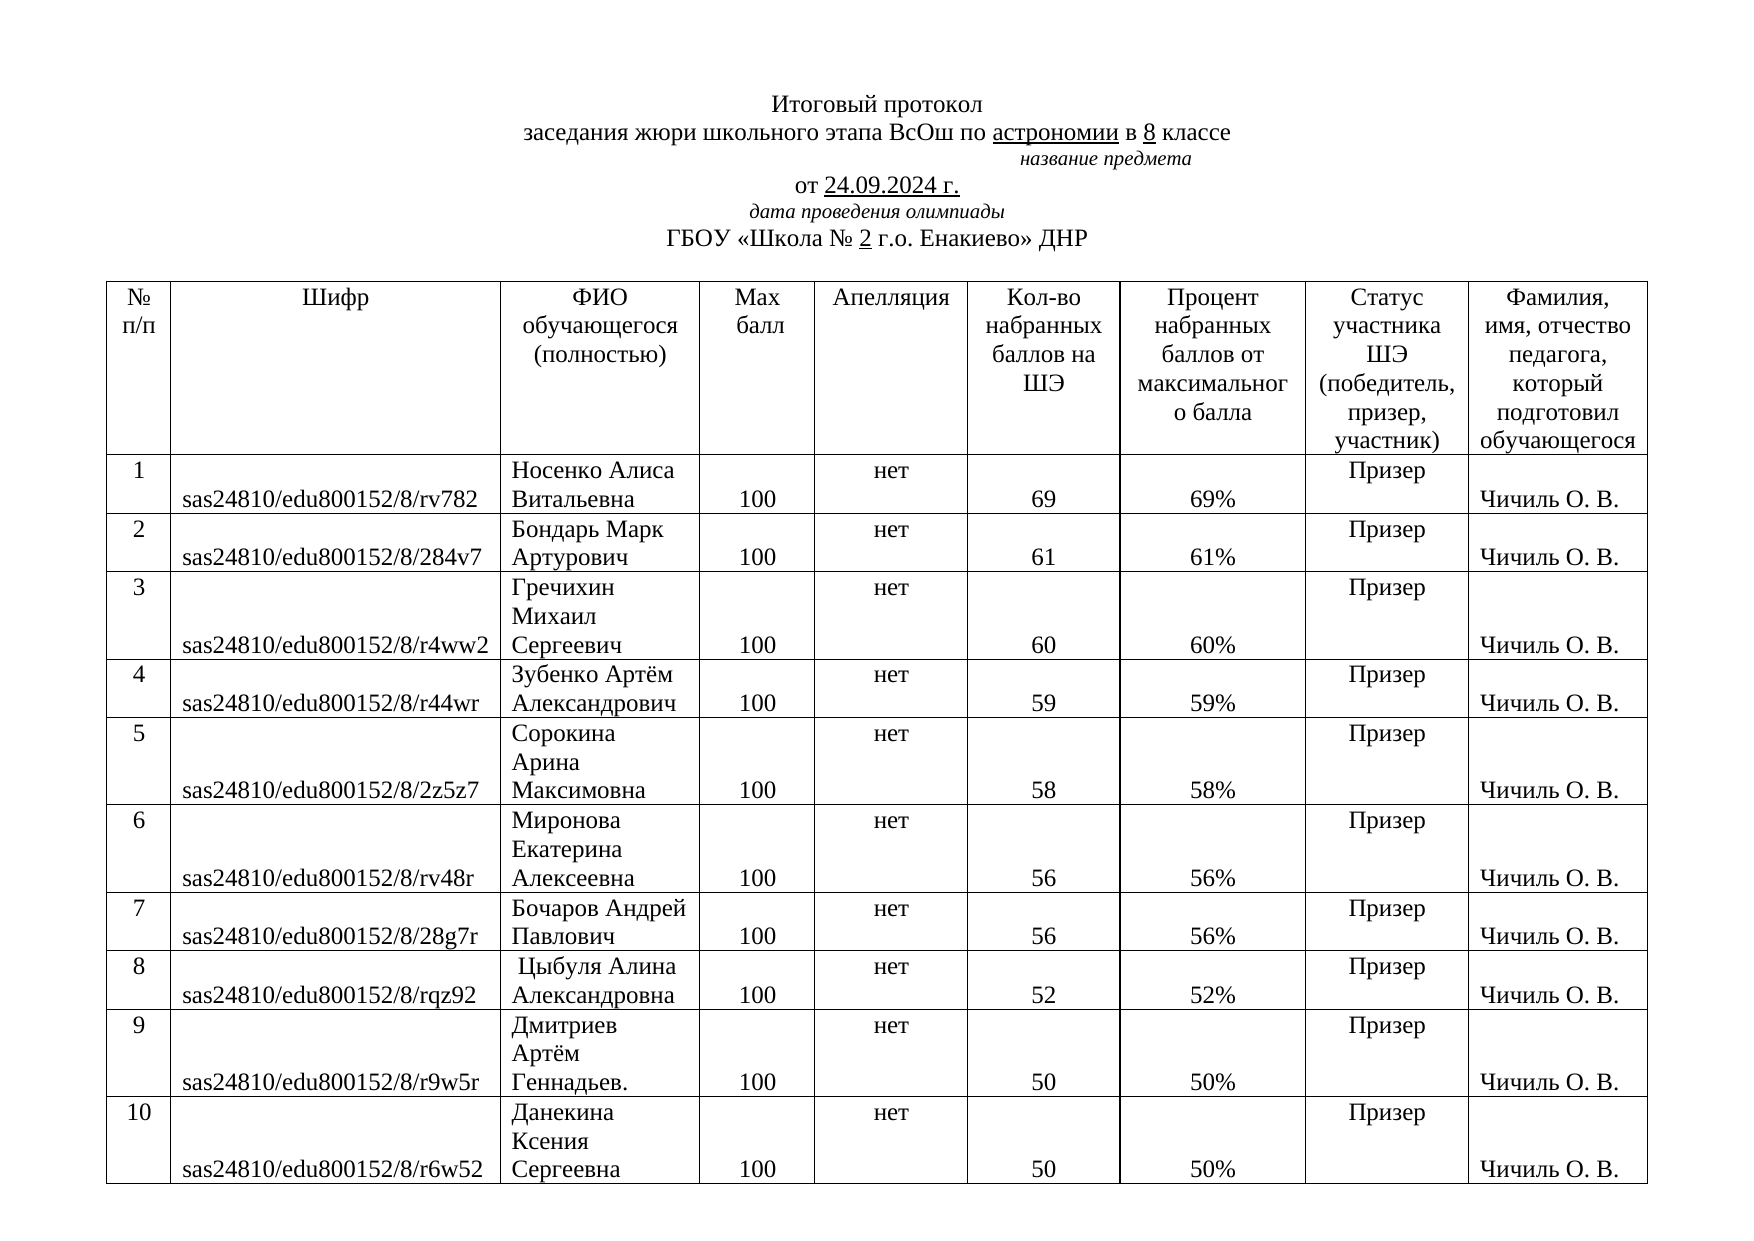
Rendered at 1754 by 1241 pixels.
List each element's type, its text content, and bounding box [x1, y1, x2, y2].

table_header Фамилия, имя, отчество педагога, который подготовил обучающегося [1469, 282, 1647, 454]
table_cell Чичиль О. В. [1469, 1010, 1647, 1096]
table_cell Призер [1306, 893, 1468, 950]
table_cell Зубенко Артём Александрович [501, 660, 699, 717]
table_cell sas24810/edu800152/8/r44wr [171, 660, 500, 717]
table_cell 50% [1121, 1010, 1305, 1096]
table_cell 59% [1121, 660, 1305, 717]
text дата проведения олимпиады [118, 199, 1636, 223]
table_cell sas24810/edu800152/8/rv782 [171, 455, 500, 513]
table_cell Миронова Екатерина Алексеевна [501, 805, 699, 892]
table_cell Призер [1306, 455, 1468, 513]
table_cell 100 [700, 572, 814, 658]
table_cell Призер [1306, 514, 1468, 571]
table_cell Гречихин Михаил Сергеевич [501, 572, 699, 658]
table_cell 100 [700, 1097, 814, 1183]
table_header Статус участника ШЭ (победитель, призер, участник) [1306, 282, 1468, 454]
table_cell нет [815, 718, 967, 804]
table_cell 58% [1121, 718, 1305, 804]
table_cell 100 [700, 893, 814, 950]
table_cell 56 [968, 893, 1119, 950]
table_cell нет [815, 893, 967, 950]
table_cell 4 [107, 660, 170, 717]
table_cell Чичиль О. В. [1469, 805, 1647, 892]
table_cell 50 [968, 1010, 1119, 1096]
table_cell Бондарь Марк Артурович [501, 514, 699, 571]
table_cell Чичиль О. В. [1469, 572, 1647, 658]
table_cell 5 [107, 718, 170, 804]
table_cell sas24810/edu800152/8/rqz92 [171, 951, 500, 1009]
table_cell нет [815, 514, 967, 571]
table_cell 9 [107, 1010, 170, 1096]
table_cell 7 [107, 893, 170, 950]
table_cell Дмитриев Артём Геннадьев. [501, 1010, 699, 1096]
table_cell sas24810/edu800152/8/r4ww2 [171, 572, 500, 658]
table_header Кол-во набранных баллов на ШЭ [968, 282, 1119, 454]
table_cell Призер [1306, 572, 1468, 658]
table_cell 60 [968, 572, 1119, 658]
table_cell 50% [1121, 1097, 1305, 1183]
table_cell 1 [107, 455, 170, 513]
table_cell Призер [1306, 718, 1468, 804]
table_cell Чичиль О. В. [1469, 893, 1647, 950]
table_cell 6 [107, 805, 170, 892]
table_cell Призер [1306, 951, 1468, 1009]
table_cell 60% [1121, 572, 1305, 658]
text заседания жюри школьного этапа ВсОш по астрономии в 8 классе [118, 117, 1636, 146]
table_cell 100 [700, 455, 814, 513]
table_cell sas24810/edu800152/8/2z5z7 [171, 718, 500, 804]
table_cell Чичиль О. В. [1469, 514, 1647, 571]
table_header № п/п [107, 282, 170, 454]
table_cell 100 [700, 718, 814, 804]
table_cell 3 [107, 572, 170, 658]
table_cell Чичиль О. В. [1469, 718, 1647, 804]
table_cell Бочаров Андрей Павлович [501, 893, 699, 950]
table_header Max балл [700, 282, 814, 454]
table_cell Призер [1306, 805, 1468, 892]
table_cell нет [815, 1010, 967, 1096]
table_cell Призер [1306, 660, 1468, 717]
table_cell 100 [700, 951, 814, 1009]
table_cell Призер [1306, 1010, 1468, 1096]
table_cell нет [815, 1097, 967, 1183]
table_cell 2 [107, 514, 170, 571]
table_cell sas24810/edu800152/8/rv48r [171, 805, 500, 892]
table_cell 100 [700, 805, 814, 892]
table_cell Чичиль О. В. [1469, 951, 1647, 1009]
table_header Процент набранных баллов от максимального балла [1121, 282, 1305, 454]
table_cell 61% [1121, 514, 1305, 571]
table_cell 10 [107, 1097, 170, 1183]
text ГБОУ «Школа № 2 г.о. Енакиево» ДНР [118, 223, 1636, 252]
table_cell нет [815, 805, 967, 892]
table_cell 56% [1121, 805, 1305, 892]
table_header Шифр [171, 282, 500, 454]
table_header Апелляция [815, 282, 967, 454]
table_cell 56 [968, 805, 1119, 892]
table_cell Сорокина Арина Максимовна [501, 718, 699, 804]
table_cell 52% [1121, 951, 1305, 1009]
table_cell 58 [968, 718, 1119, 804]
table_cell 52 [968, 951, 1119, 1009]
table_cell sas24810/edu800152/8/28g7r [171, 893, 500, 950]
table_header ФИО обучающегося (полностью) [501, 282, 699, 454]
table_cell 59 [968, 660, 1119, 717]
table_cell Цыбуля Алина Александровна [501, 951, 699, 1009]
table_cell Призер [1306, 1097, 1468, 1183]
table_cell 56% [1121, 893, 1305, 950]
table_cell 69 [968, 455, 1119, 513]
table_cell 100 [700, 514, 814, 571]
table_cell Чичиль О. В. [1469, 660, 1647, 717]
text от 24.09.2024 г. [118, 170, 1636, 199]
text Итоговый протокол [118, 89, 1636, 117]
table_cell 69% [1121, 455, 1305, 513]
table_cell 50 [968, 1097, 1119, 1183]
table_cell Чичиль О. В. [1469, 455, 1647, 513]
table_cell нет [815, 951, 967, 1009]
table_cell нет [815, 572, 967, 658]
text название предмета [118, 146, 1636, 170]
table_cell нет [815, 660, 967, 717]
table_cell нет [815, 455, 967, 513]
table_cell Носенко Алиса Витальевна [501, 455, 699, 513]
table_cell sas24810/edu800152/8/r9w5r [171, 1010, 500, 1096]
table_cell sas24810/edu800152/8/284v7 [171, 514, 500, 571]
table_cell 8 [107, 951, 170, 1009]
table_cell 100 [700, 660, 814, 717]
table_cell 61 [968, 514, 1119, 571]
table_cell sas24810/edu800152/8/r6w52 [171, 1097, 500, 1183]
table_cell Данекина Ксения Сергеевна [501, 1097, 699, 1183]
table_cell Чичиль О. В. [1469, 1097, 1647, 1183]
table_cell 100 [700, 1010, 814, 1096]
